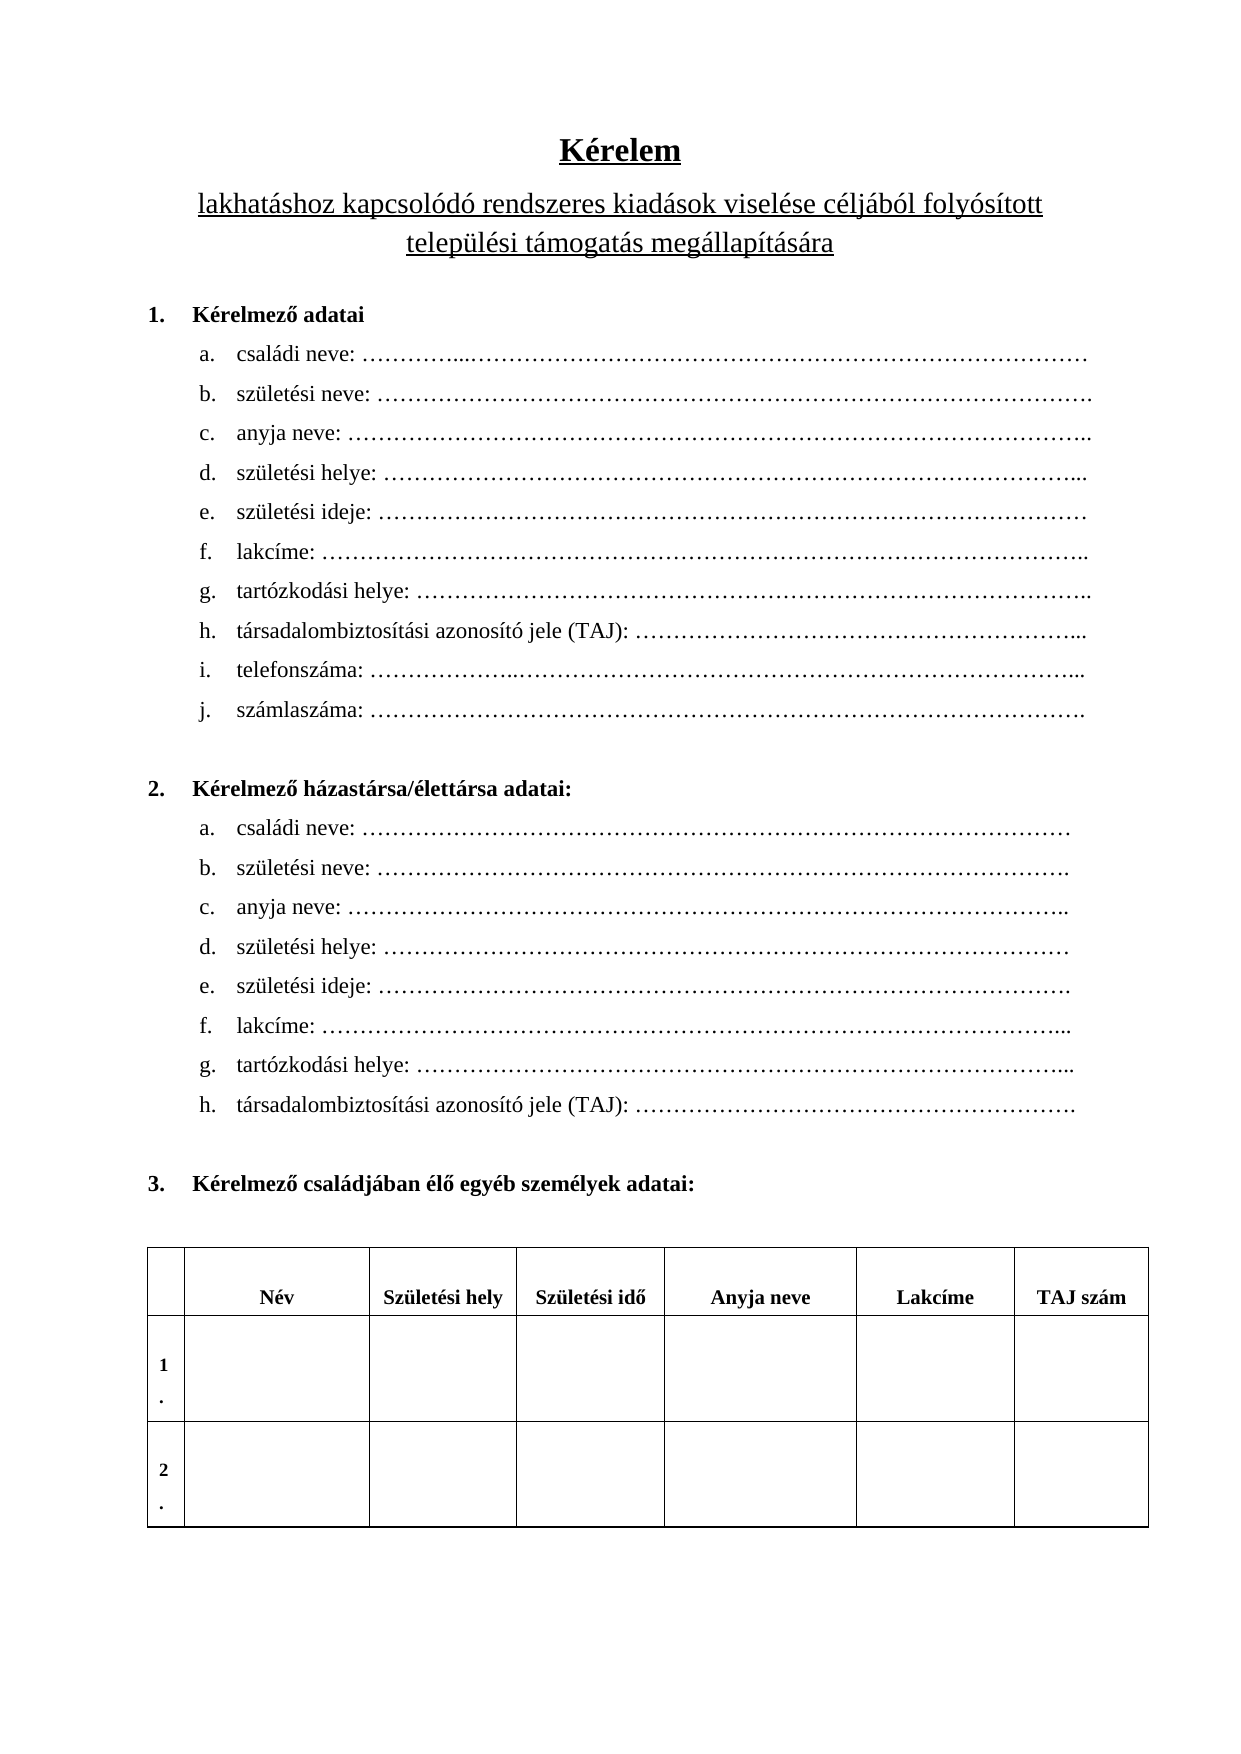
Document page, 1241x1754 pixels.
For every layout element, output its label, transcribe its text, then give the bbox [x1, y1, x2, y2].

list társadalombiztosítási azonosító jele (TAJ): …………………………………………………... [199, 617, 1092, 643]
table_header Név [185, 1248, 369, 1315]
table_cell [370, 1422, 516, 1526]
table_header Születési hely [370, 1248, 516, 1315]
list Kérelmező családjában élő egyéb személyek adatai: [148, 1169, 1092, 1196]
list telefonszáma: ………………..………………………………………………………………... [199, 656, 1092, 683]
table_header Születési idő [517, 1248, 664, 1315]
table_cell [857, 1316, 1014, 1421]
table_cell [665, 1422, 856, 1526]
list Kérelmező adatai [148, 301, 1092, 327]
table_cell [517, 1316, 664, 1421]
table_cell [185, 1316, 369, 1421]
list társadalombiztosítási azonosító jele (TAJ): …………………………………………………. [199, 1091, 1092, 1117]
list Kérelmező házastársa/élettársa adatai: [148, 775, 1092, 801]
list születési helye: ………………………………………………………………………………... [199, 459, 1092, 485]
list számlaszáma: …………………………………………………………………………………. [199, 696, 1092, 722]
table_cell [517, 1422, 664, 1526]
table_cell [1015, 1316, 1148, 1421]
list anyja neve: ………………………………………………………………………………….. [199, 893, 1092, 919]
table_header Anyja neve [665, 1248, 856, 1315]
list anyja neve: …………………………………………………………………………………….. [199, 419, 1092, 446]
table_header [148, 1248, 184, 1315]
list családi neve: …………...……………………………………………………………………… [199, 341, 1092, 367]
list tartózkodási helye: …………………………………………………………………………….. [199, 577, 1092, 604]
table_header Lakcíme [857, 1248, 1014, 1315]
list születési neve: ………………………………………………………………………………. [199, 854, 1092, 880]
list születési ideje: ………………………………………………………………………………… [199, 498, 1092, 525]
list születési helye: ……………………………………………………………………………… [199, 933, 1092, 959]
list lakcíme: ……………………………………………………………………………………….. [199, 538, 1092, 564]
table_cell [857, 1422, 1014, 1526]
table_cell 2. [148, 1422, 184, 1526]
table_cell [1015, 1422, 1148, 1526]
table_cell 1. [148, 1316, 184, 1421]
list születési neve: …………………………………………………………………………………. [199, 380, 1092, 406]
list családi neve: ………………………………………………………………………………… [199, 814, 1092, 841]
text Kérelem [148, 130, 1092, 168]
table_header TAJ szám [1015, 1248, 1148, 1315]
list tartózkodási helye: …………………………………………………………………………... [199, 1051, 1092, 1077]
text lakhatáshoz kapcsolódó rendszeres kiadások viselése céljából folyósított települési támogatás megállapítására [148, 186, 1092, 258]
list születési ideje: ………………………………………………………………………………. [199, 972, 1092, 998]
table_cell [665, 1316, 856, 1421]
table_cell [370, 1316, 516, 1421]
list lakcíme: ……………………………………………………………………………………... [199, 1012, 1092, 1038]
table_cell [185, 1422, 369, 1526]
